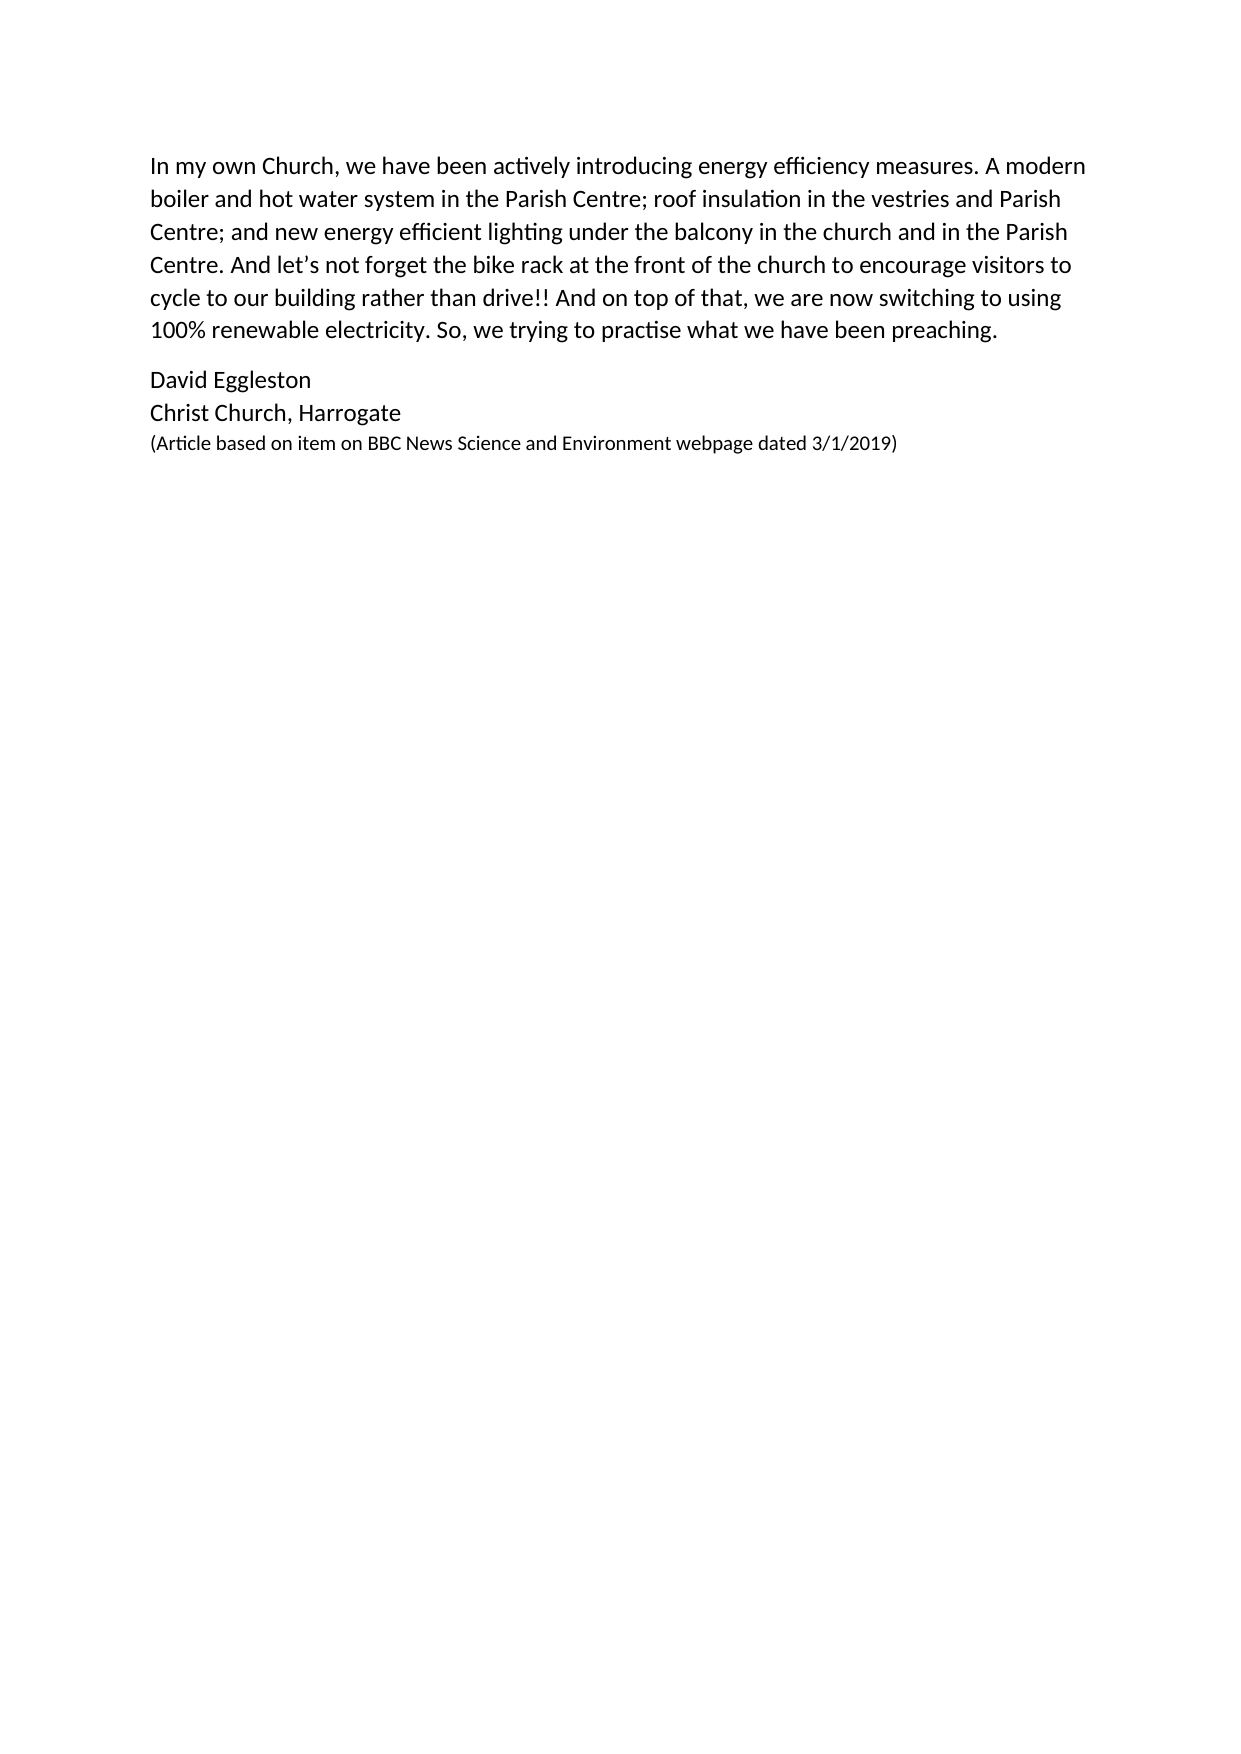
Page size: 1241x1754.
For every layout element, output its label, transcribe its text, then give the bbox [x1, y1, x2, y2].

text (Article based on item on BBC News Science and Environment webpage dated 3/1/2019) [150, 430, 1090, 455]
text David Eggleston [150, 364, 1090, 395]
text Christ Church, Harrogate [150, 397, 1090, 428]
text In my own Church, we have been actively introducing energy efficiency measures. A modern boiler and hot water system in the Parish Centre; roof insulation in the vestries and Parish Centre; and new energy efficient lighting under the balcony in the church and in the Parish Centre. And let’s not forget the bike rack at the front of the church to encourage visitors to cycle to our building rather than drive!! And on top of that, we are now switching to using 100% renewable electricity. So, we trying to practise what we have been preaching. [150, 150, 1090, 345]
